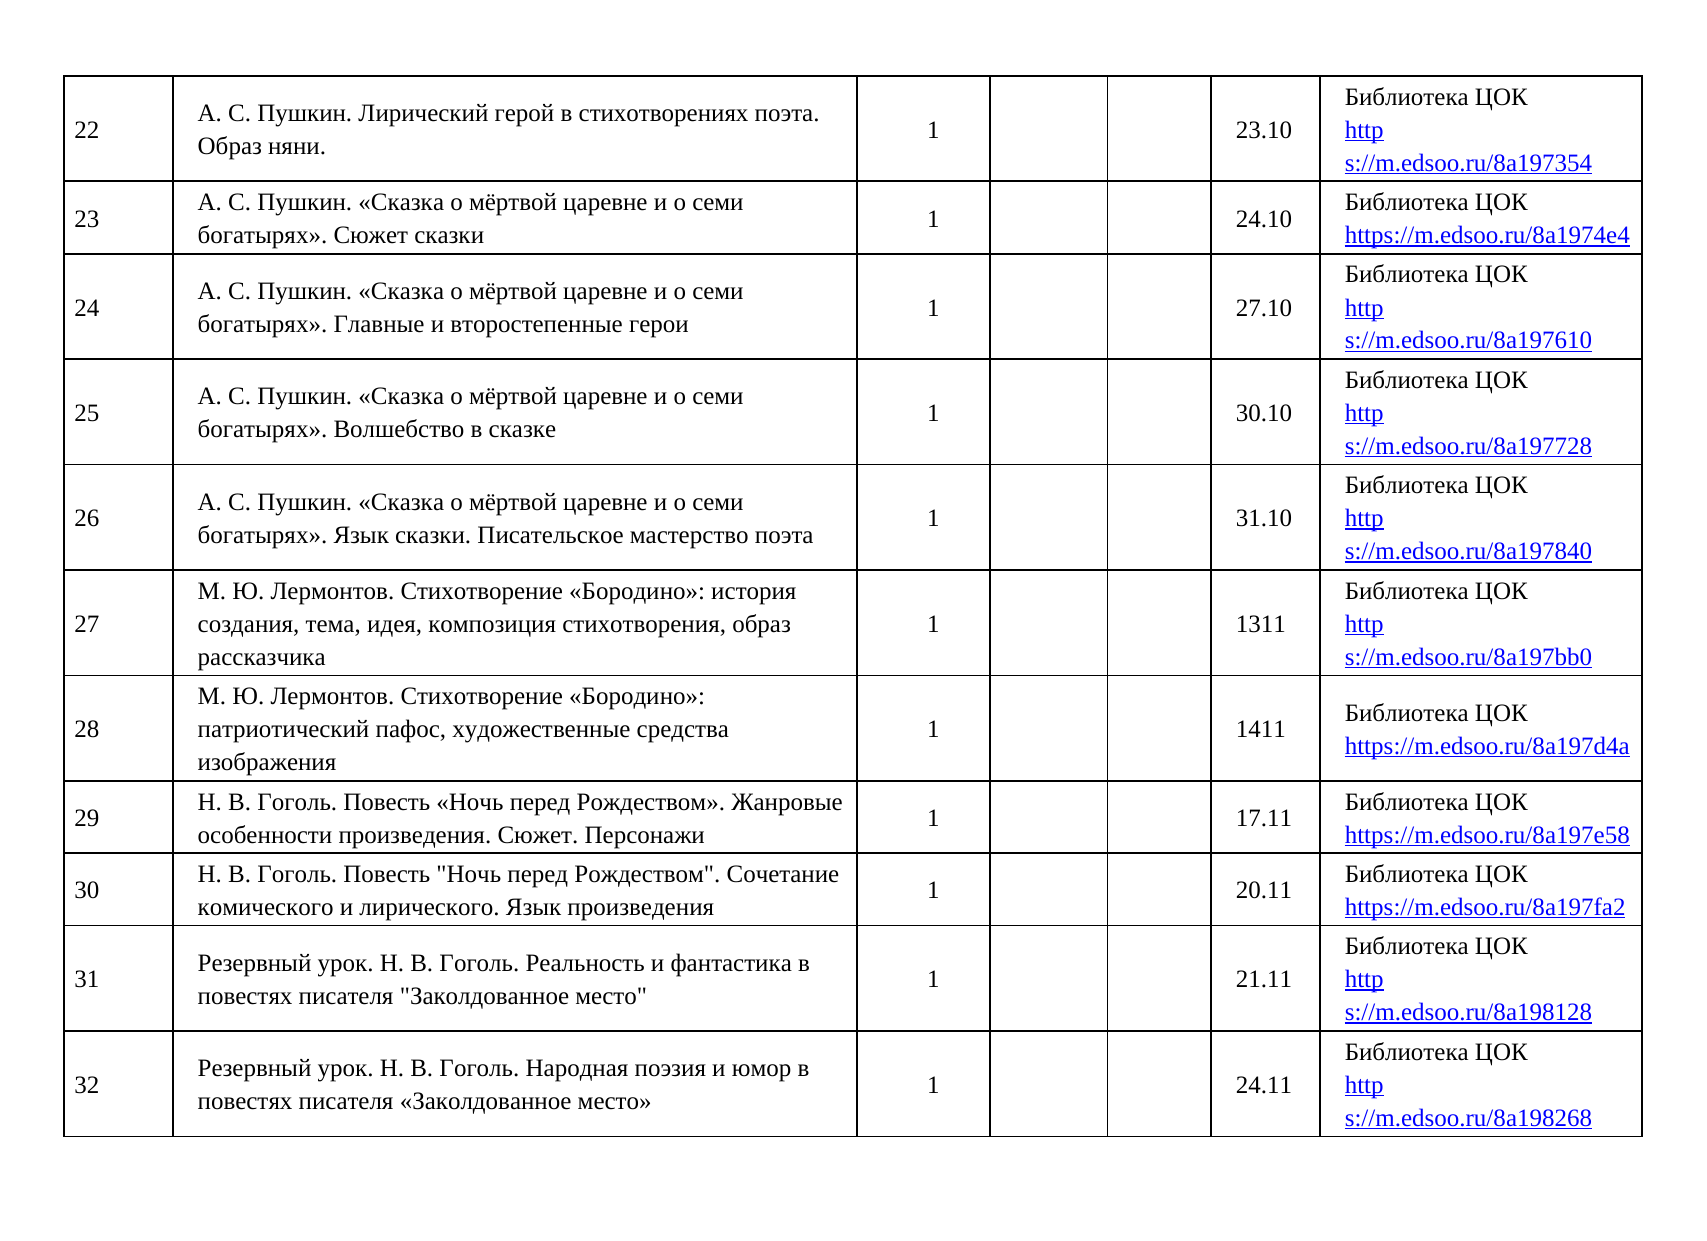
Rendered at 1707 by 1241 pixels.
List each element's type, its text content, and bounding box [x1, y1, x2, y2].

table_cell Библиотека ЦОК https://m.edsoo.ru/8a198268 [1321, 1032, 1641, 1136]
table_cell 21.11 [1212, 926, 1319, 1030]
table_cell 1311 [1212, 571, 1319, 674]
table_cell [1108, 854, 1210, 925]
table_cell [1108, 465, 1210, 569]
table_cell 1 [858, 182, 989, 253]
table_cell 17.11 [1212, 782, 1319, 852]
table_cell Библиотека ЦОК https://m.edsoo.ru/8a197728 [1321, 360, 1641, 464]
table_cell 30.10 [1212, 360, 1319, 464]
table_cell 1 [858, 676, 989, 780]
table_cell Резервный урок. Н. В. Гоголь. Реальность и фантастика в повестях писателя "Заколдованное место" [174, 926, 856, 1030]
table_cell [1108, 571, 1210, 674]
table_cell 1 [858, 465, 989, 569]
table_cell А. С. Пушкин. «Сказка о мёртвой царевне и о семи богатырях». Главные и второстепенные герои [174, 255, 856, 358]
table_cell 1 [858, 255, 989, 358]
table_cell [1108, 77, 1210, 180]
table_cell 1411 [1212, 676, 1319, 780]
table_cell 24 [65, 255, 172, 358]
table_cell Библиотека ЦОК https://m.edsoo.ru/8a197d4a [1321, 676, 1641, 780]
table_cell Библиотека ЦОК https://m.edsoo.ru/8a198128 [1321, 926, 1641, 1030]
table_cell 1 [858, 926, 989, 1030]
table_cell 1 [858, 360, 989, 464]
table_cell 20.11 [1212, 854, 1319, 925]
table_cell А. С. Пушкин. Лирический герой в стихотворениях поэта. Образ няни. [174, 77, 856, 180]
table_cell [991, 571, 1107, 674]
table_cell Резервный урок. Н. В. Гоголь. Народная поэзия и юмор в повестях писателя «Заколдованное место» [174, 1032, 856, 1136]
table_cell [991, 77, 1107, 180]
table_cell Библиотека ЦОК https://m.edsoo.ru/8a197e58 [1321, 782, 1641, 852]
table_cell А. С. Пушкин. «Сказка о мёртвой царевне и о семи богатырях». Сюжет сказки [174, 182, 856, 253]
table_cell 1 [858, 854, 989, 925]
table_cell 24.10 [1212, 182, 1319, 253]
table_cell Библиотека ЦОК https://m.edsoo.ru/8a1974e4 [1321, 182, 1641, 253]
table_cell [1108, 1032, 1210, 1136]
table_cell Библиотека ЦОК https://m.edsoo.ru/8a197840 [1321, 465, 1641, 569]
table_cell 1 [858, 782, 989, 852]
table_cell [1108, 926, 1210, 1030]
table_cell 27 [65, 571, 172, 674]
table_cell [1108, 182, 1210, 253]
table_cell [991, 465, 1107, 569]
table_cell [1108, 255, 1210, 358]
table_cell 30 [65, 854, 172, 925]
table_cell [991, 926, 1107, 1030]
table_cell Библиотека ЦОК https://m.edsoo.ru/8a197354 [1321, 77, 1641, 180]
table_cell 26 [65, 465, 172, 569]
table_cell 31 [65, 926, 172, 1030]
table_cell Библиотека ЦОК https://m.edsoo.ru/8a197bb0 [1321, 571, 1641, 674]
table_cell 1 [858, 77, 989, 180]
table_cell 1 [858, 571, 989, 674]
table_cell 1 [858, 1032, 989, 1136]
table_cell Библиотека ЦОК https://m.edsoo.ru/8a197fa2 [1321, 854, 1641, 925]
table_cell [991, 360, 1107, 464]
table_cell 29 [65, 782, 172, 852]
table_cell [991, 854, 1107, 925]
table_cell [991, 1032, 1107, 1136]
table_cell Н. В. Гоголь. Повесть "Ночь перед Рождеством". Сочетание комического и лирического. Язык произведения [174, 854, 856, 925]
table_cell А. С. Пушкин. «Сказка о мёртвой царевне и о семи богатырях». Волшебство в сказке [174, 360, 856, 464]
table_cell 22 [65, 77, 172, 180]
table_cell [991, 182, 1107, 253]
table_cell 31.10 [1212, 465, 1319, 569]
table_cell 23 [65, 182, 172, 253]
table_cell [991, 255, 1107, 358]
table_cell 25 [65, 360, 172, 464]
table_cell М. Ю. Лермонтов. Стихотворение «Бородино»: патриотический пафос, художественные средства изображения [174, 676, 856, 780]
table_cell [1108, 360, 1210, 464]
table_cell Библиотека ЦОК https://m.edsoo.ru/8a197610 [1321, 255, 1641, 358]
table_cell [1108, 782, 1210, 852]
table_cell 28 [65, 676, 172, 780]
table_cell [991, 676, 1107, 780]
table_cell [1108, 676, 1210, 780]
table_cell 24.11 [1212, 1032, 1319, 1136]
table_cell Н. В. Гоголь. Повесть «Ночь перед Рождеством». Жанровые особенности произведения. Сюжет. Персонажи [174, 782, 856, 852]
table_cell [991, 782, 1107, 852]
table_cell А. С. Пушкин. «Сказка о мёртвой царевне и о семи богатырях». Язык сказки. Писательское мастерство поэта [174, 465, 856, 569]
table_cell М. Ю. Лермонтов. Стихотворение «Бородино»: история создания, тема, идея, композиция стихотворения, образ рассказчика [174, 571, 856, 674]
table_cell 27.10 [1212, 255, 1319, 358]
table_cell 23.10 [1212, 77, 1319, 180]
table_cell 32 [65, 1032, 172, 1136]
